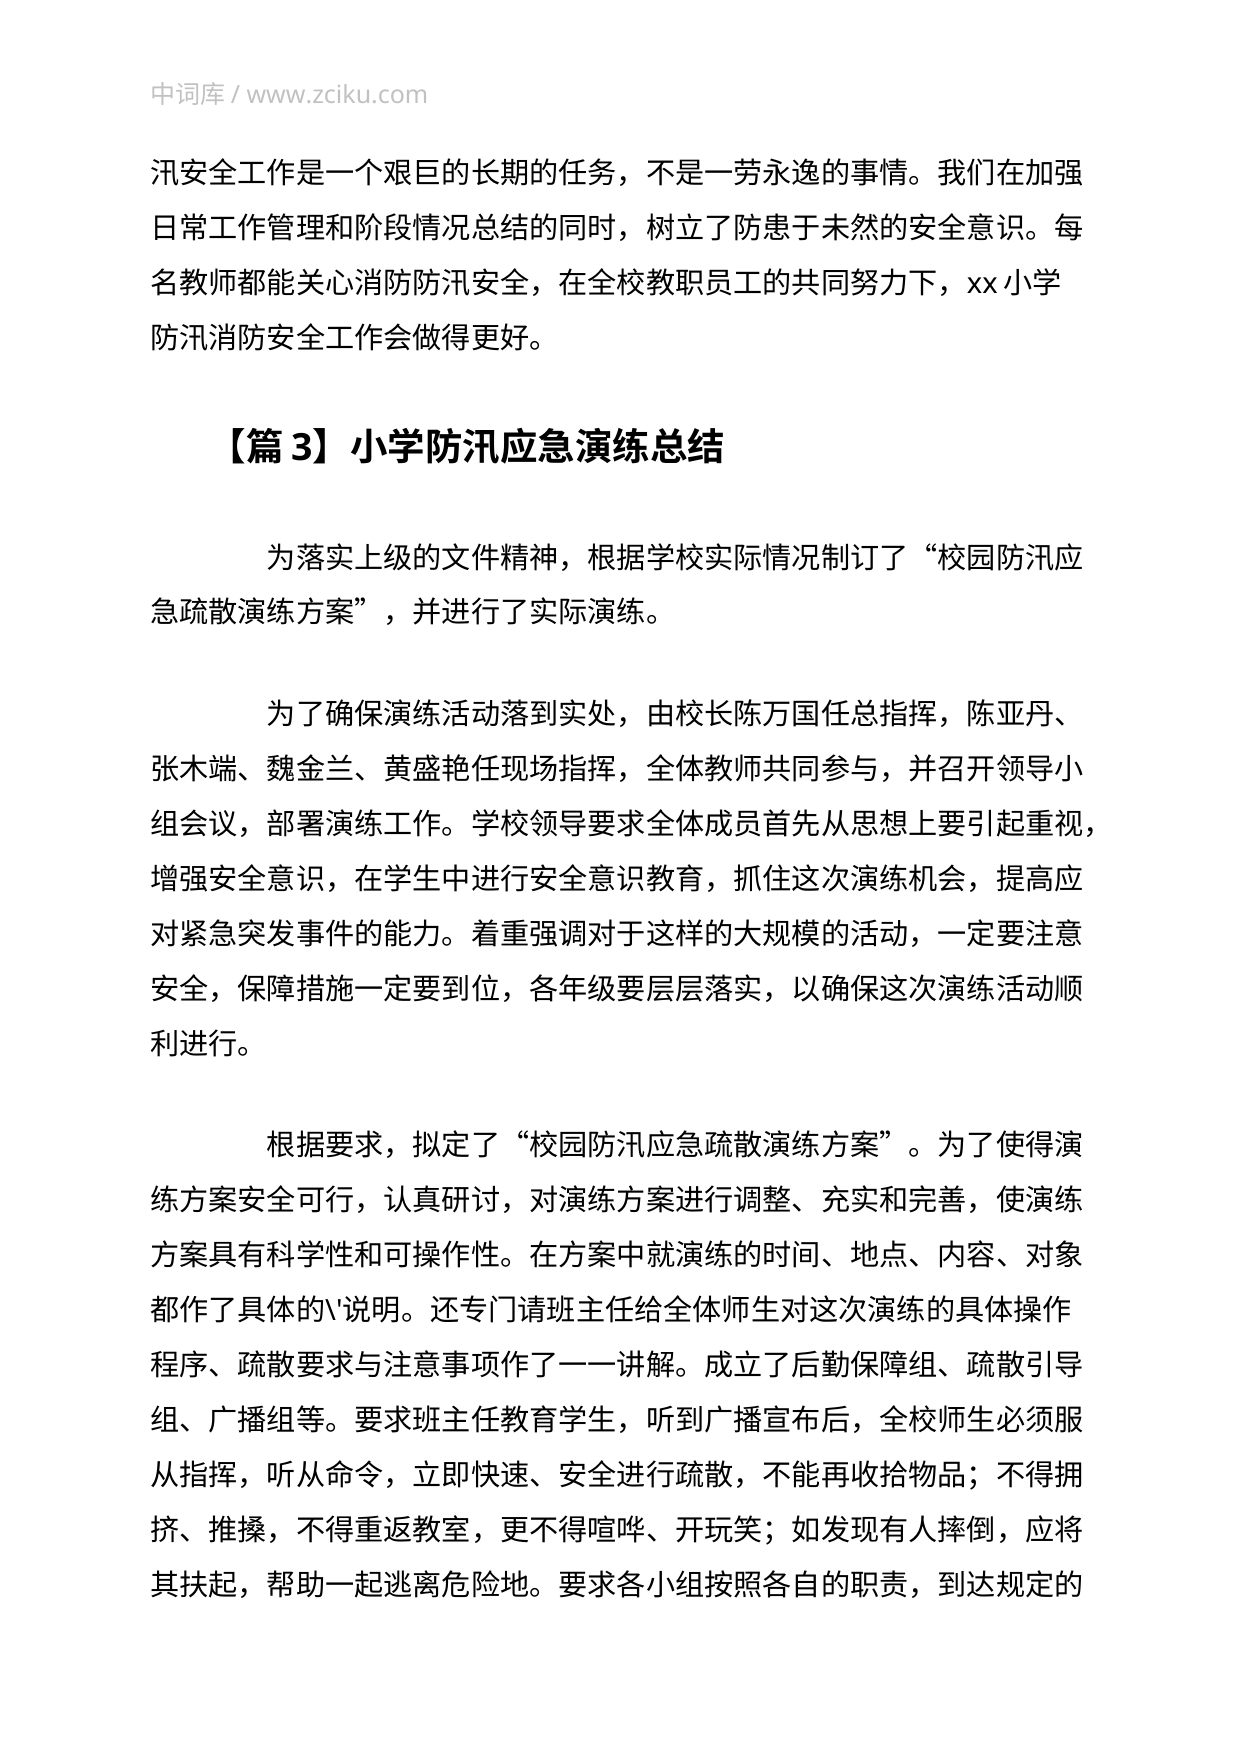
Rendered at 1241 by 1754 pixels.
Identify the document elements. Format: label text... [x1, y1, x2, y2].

text 为了确保演练活动落到实处，由校长陈万国任总指挥，陈亚丹、张木端、魏金兰、黄盛艳任现场指挥，全体教师共同参与，并召开领导小组会议，部署演练工作。学校领导要求全体成员首先从思想上要引起重视，增强安全意识，在学生中进行安全意识教育，抓住这次演练机会，提高应对紧急突发事件的能力。着重强调对于这样的大规模的活动，一定要注意安全，保障措施一定要到位，各年级要层层落实，以确保这次演练活动顺利进行。 [150, 691, 1090, 1062]
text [150, 1122, 1090, 1603]
text 为落实上级的文件精神，根据学校实际情况制订了“校园防汛应急疏散演练方案”，并进行了实际演练。 [150, 534, 1090, 631]
text 【篇3】小学防汛应急演练总结 [150, 417, 1090, 471]
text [150, 150, 1090, 357]
